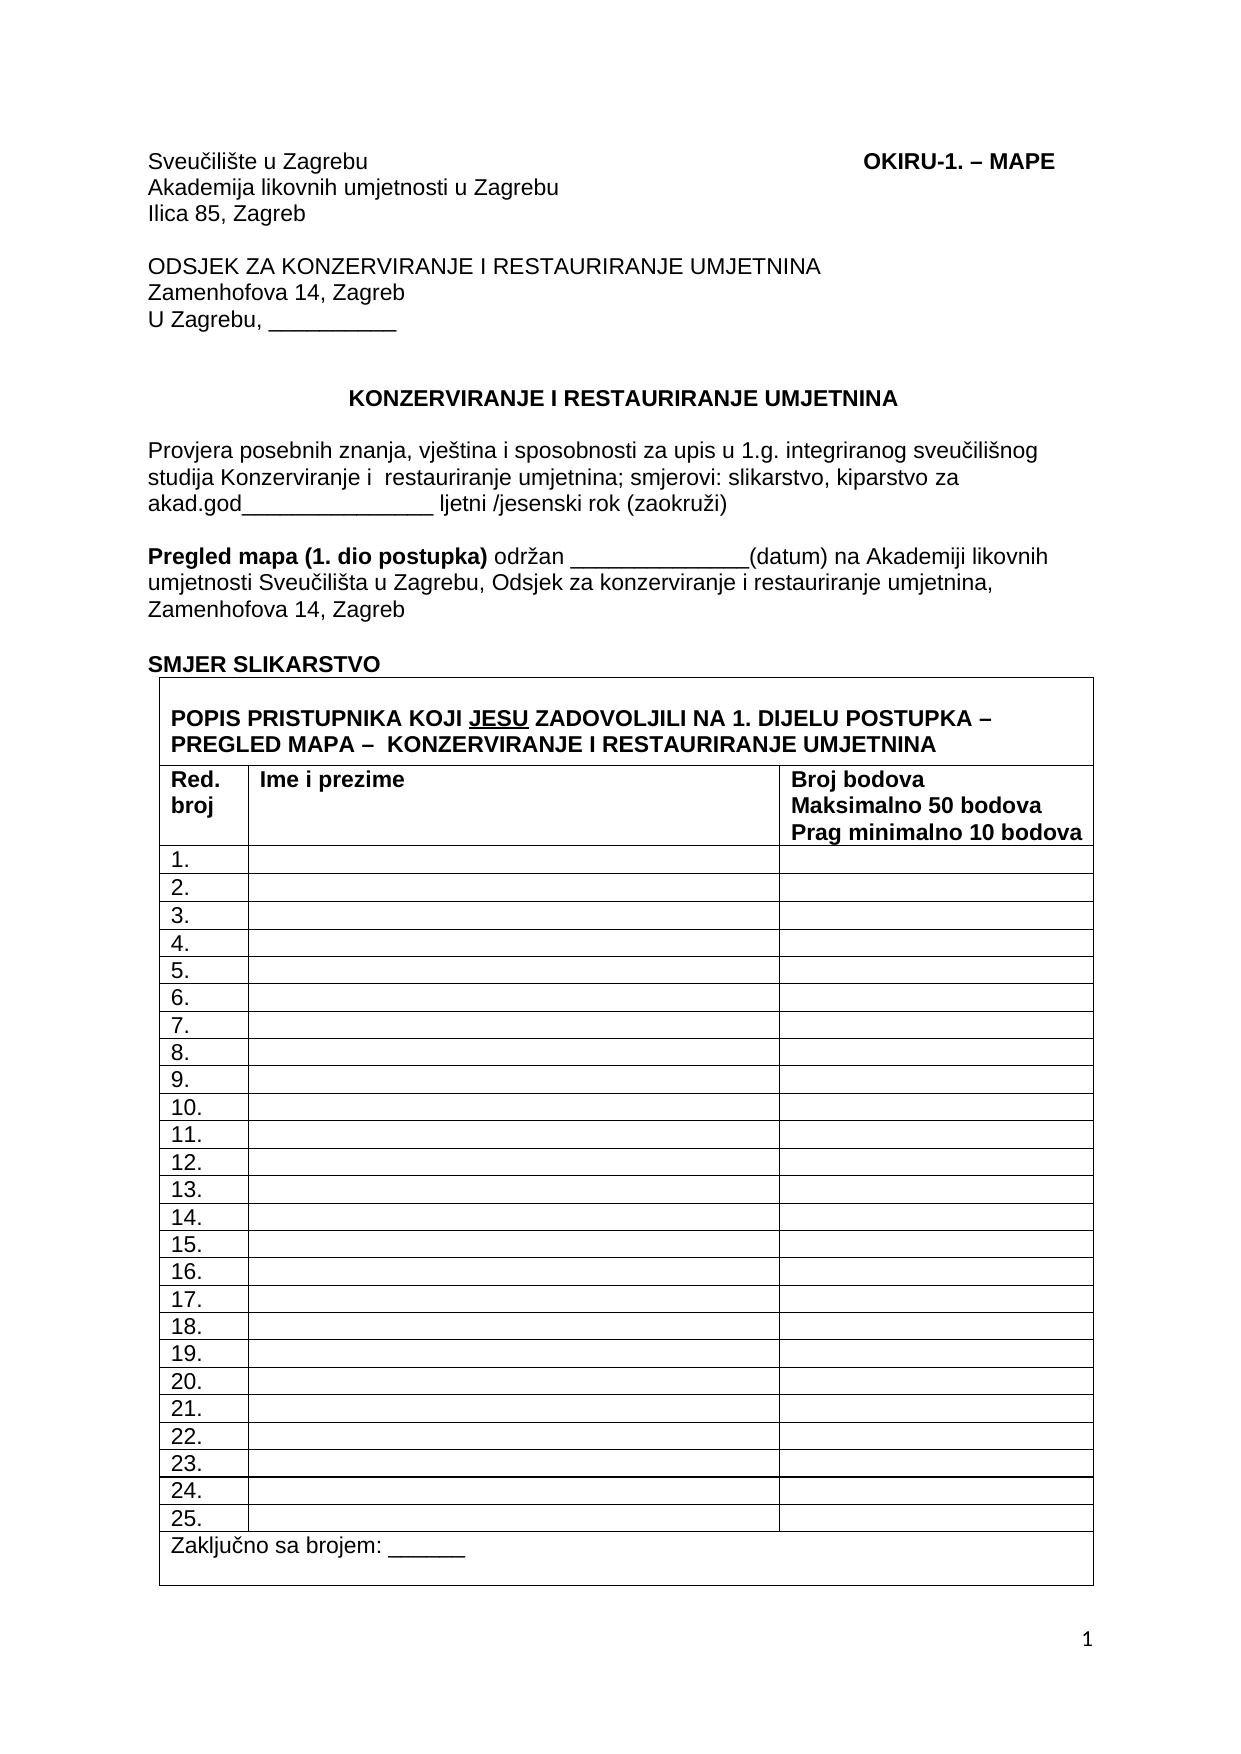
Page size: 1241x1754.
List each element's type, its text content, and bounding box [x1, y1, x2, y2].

table_cell 3. [160, 902, 248, 928]
table_cell [249, 1423, 779, 1449]
table_cell [249, 1066, 779, 1093]
table_cell [780, 1478, 1093, 1504]
text Provjera posebnih znanja, vještina i sposobnosti za upis u 1.g. integriranog sveučilišnog studija Konzerviranje i restauriranje umjetnina; smjerovi: slikarstvo, kiparstvo za akad.god_______________ ljetni /jesenski rok (zaokruži) [148, 437, 1093, 517]
table_cell [249, 1039, 779, 1065]
table_cell [249, 1012, 779, 1038]
table_cell [780, 1066, 1093, 1093]
table_cell 9. [160, 1066, 248, 1093]
table_cell [249, 1478, 779, 1504]
table_cell 11. [160, 1121, 248, 1148]
table_cell [249, 846, 779, 872]
table_cell [780, 1313, 1093, 1339]
table_cell [780, 1231, 1093, 1257]
text Zamenhofova 14, Zagreb [148, 279, 1093, 306]
table_cell 22. [160, 1423, 248, 1449]
text Ilica 85, Zagreb [148, 200, 1093, 227]
text SMJER SLIKARSTVO [148, 651, 1093, 677]
table_cell 15. [160, 1231, 248, 1257]
table_cell 14. [160, 1204, 248, 1230]
table_cell 12. [160, 1149, 248, 1175]
table_cell 6. [160, 984, 248, 1011]
table_cell [249, 1121, 779, 1148]
table_cell 7. [160, 1012, 248, 1038]
table_cell 20. [160, 1368, 248, 1394]
table_cell 23. [160, 1450, 248, 1476]
text Akademija likovnih umjetnosti u Zagrebu [148, 174, 1093, 200]
table_cell [780, 1039, 1093, 1065]
table_cell [249, 1340, 779, 1367]
table_cell [249, 1258, 779, 1284]
table_cell [780, 1012, 1093, 1038]
text Sveučilište u Zagrebu OKIRU-1. – MAPE [148, 148, 1093, 174]
table_cell 16. [160, 1258, 248, 1284]
text U Zagrebu, __________ [148, 306, 1093, 332]
table_cell [249, 902, 779, 928]
table_cell [249, 1368, 779, 1394]
table_cell [780, 1505, 1093, 1531]
table_cell [780, 1149, 1093, 1175]
table_cell 2. [160, 874, 248, 901]
table_cell [249, 930, 779, 956]
table_cell [780, 1368, 1093, 1394]
table_cell 4. [160, 930, 248, 956]
table_cell [780, 1258, 1093, 1284]
table_cell 19. [160, 1340, 248, 1367]
table_cell [249, 957, 779, 983]
table_cell [249, 1395, 779, 1422]
text ODSJEK ZA KONZERVIRANJE I RESTAURIRANJE UMJETNINA [148, 253, 1093, 279]
table_cell [249, 1176, 779, 1202]
table_cell 8. [160, 1039, 248, 1065]
table_cell [249, 874, 779, 901]
table_cell Ime i prezime [249, 766, 779, 845]
table_cell Red. broj [160, 766, 248, 845]
table_cell [780, 1395, 1093, 1422]
table_cell [249, 1450, 779, 1476]
table_cell [780, 1176, 1093, 1202]
table_header POPIS PRISTUPNIKA KOJI JESU ZADOVOLJILI NA 1. DIJELU POSTUPKA – PREGLED MAPA – KONZERVIRANJE I RESTAURIRANJE UMJETNINA [160, 678, 1093, 765]
table_cell [780, 1286, 1093, 1312]
table_cell [780, 957, 1093, 983]
text Pregled mapa (1. dio postupka) održan ______________(datum) na Akademiji likovnih umjetnosti Sveučilišta u Zagrebu, Odsjek za konzerviranje i restauriranje umjetnina, Zamenhofova 14, Zagreb [148, 543, 1093, 622]
table_cell 25. [160, 1505, 248, 1531]
table_cell [249, 1149, 779, 1175]
table_cell 18. [160, 1313, 248, 1339]
table_cell [780, 984, 1093, 1011]
table_cell 1. [160, 846, 248, 872]
table_cell 17. [160, 1286, 248, 1312]
table_cell 10. [160, 1094, 248, 1120]
table_cell [780, 902, 1093, 928]
table_cell [249, 1231, 779, 1257]
table_cell 21. [160, 1395, 248, 1422]
table_cell [249, 1505, 779, 1531]
table_cell [780, 1450, 1093, 1476]
table_cell [780, 846, 1093, 872]
text KONZERVIRANJE I RESTAURIRANJE UMJETNINA [148, 385, 1093, 411]
table_cell [780, 1121, 1093, 1148]
table_cell 24. [160, 1478, 248, 1504]
table_cell [249, 984, 779, 1011]
table_cell [249, 1204, 779, 1230]
table_cell [780, 930, 1093, 956]
table_cell [249, 1313, 779, 1339]
table_cell Broj bodova Maksimalno 50 bodova Prag minimalno 10 bodova [780, 766, 1093, 845]
table_cell [249, 1286, 779, 1312]
table_cell [780, 1204, 1093, 1230]
table_cell 5. [160, 957, 248, 983]
table_cell [249, 1094, 779, 1120]
table_cell [780, 1423, 1093, 1449]
table_cell 13. [160, 1176, 248, 1202]
table_cell [780, 1094, 1093, 1120]
table_cell [780, 1340, 1093, 1367]
table_cell Zaključno sa brojem: ______ [160, 1532, 1093, 1585]
table_cell [780, 874, 1093, 901]
